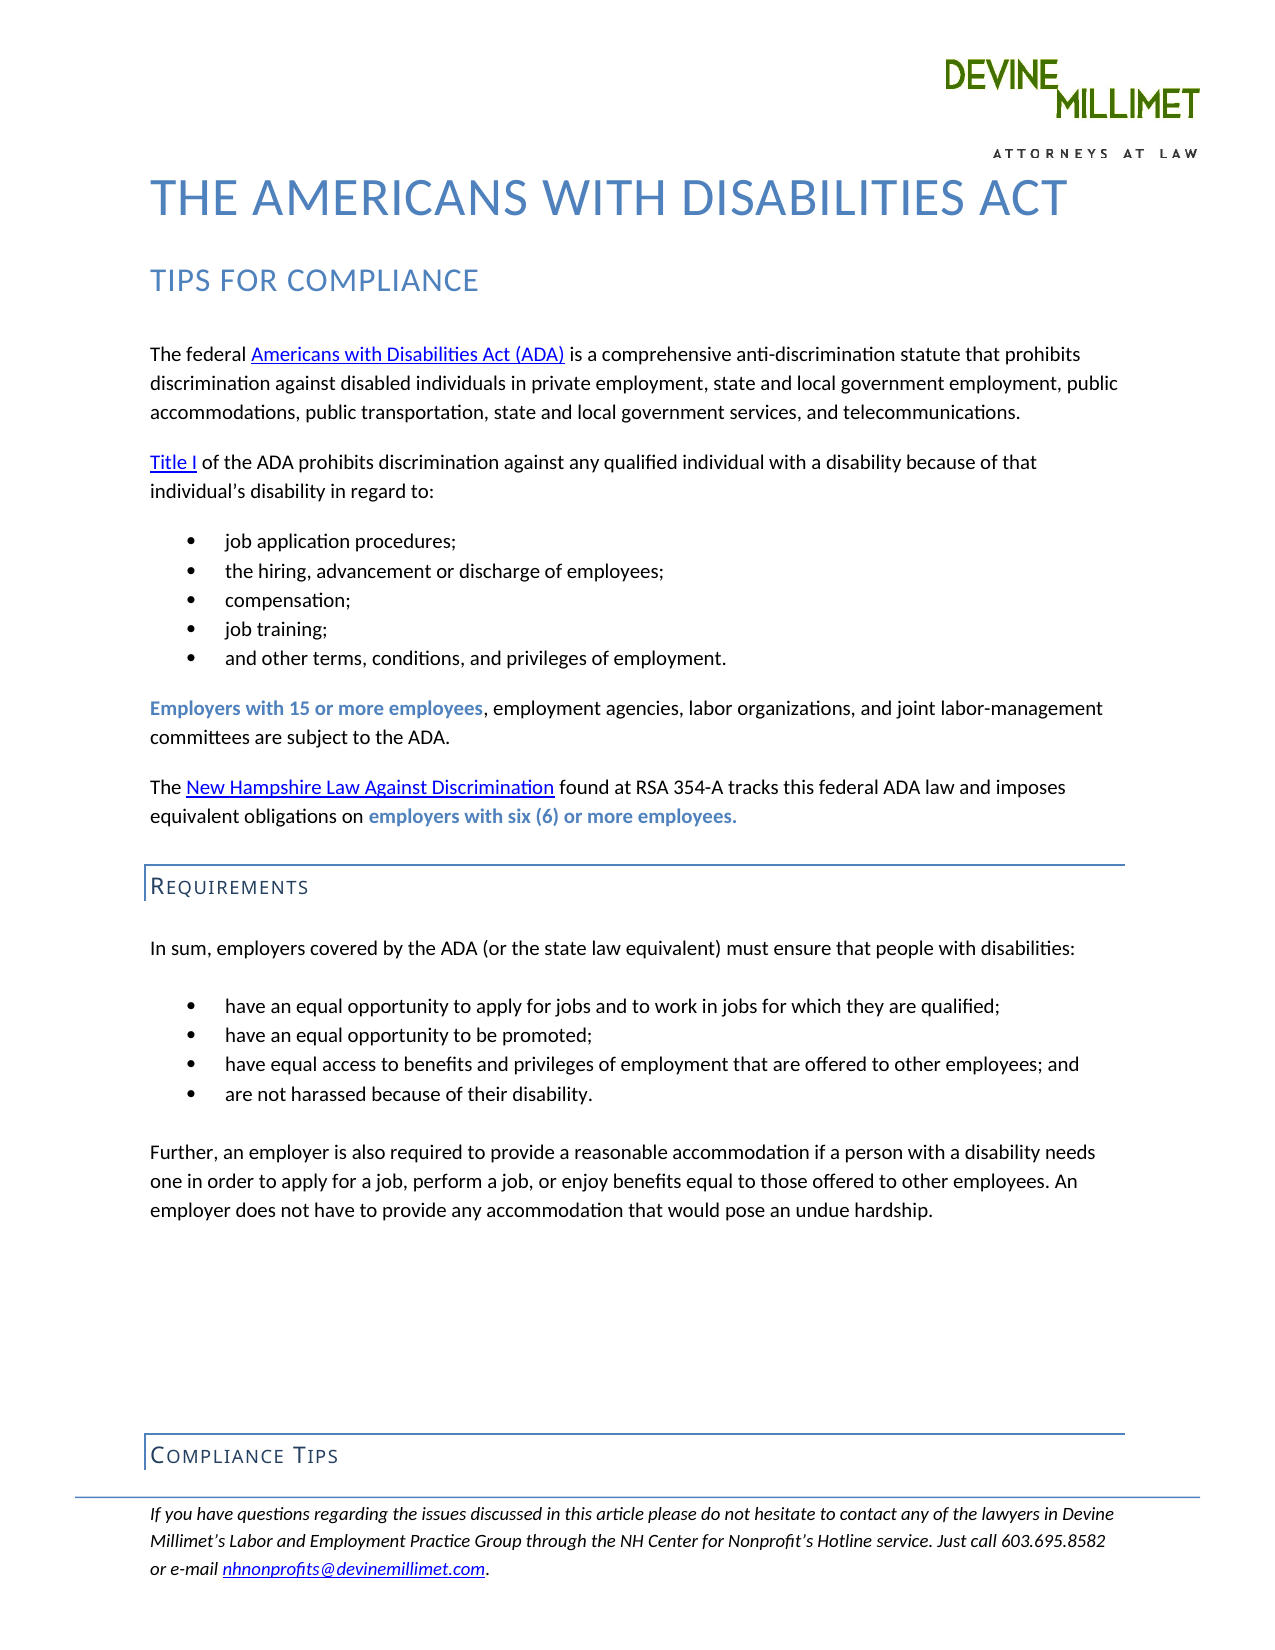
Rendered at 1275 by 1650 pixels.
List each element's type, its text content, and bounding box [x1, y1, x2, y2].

list are not harassed because of their disability. [187, 1081, 1125, 1106]
subtitle Requirements [146, 866, 1125, 901]
list compensation; [187, 587, 1125, 612]
list have an equal opportunity to apply for jobs and to work in jobs for which they are qualified; [187, 993, 1125, 1019]
text The New Hampshire Law Against Discrimination found at RSA 354-A tracks this federal ADA law and imposes equivalent obligations on employers with six (6) or more employees. [150, 774, 1125, 829]
list job training; [187, 616, 1125, 642]
list have equal access to benefits and privileges of employment that are offered to other employees; and [187, 1052, 1125, 1077]
text Employers with 15 or more employees, employment agencies, labor organizations, and joint labor-management committees are subject to the ADA. [150, 695, 1125, 750]
text The federal Americans with Disabilities Act (ADA) is a comprehensive anti-discrimination statute that prohibits discrimination against disabled individuals in private employment, state and local government employment, public accommodations, public transportation, state and local government services, and telecommunications. [150, 341, 1125, 425]
subtitle Tips for Compliance [150, 259, 1125, 300]
text Title I of the ADA prohibits discrimination against any qualified individual with a disability because of that individual’s disability in regard to: [150, 449, 1125, 504]
list job application procedures; [187, 529, 1125, 554]
text Further, an employer is also required to provide a reasonable accommodation if a person with a disability needs one in order to apply for a job, perform a job, or enjoy benefits equal to those offered to other employees. An employer does not have to provide any accommodation that would pose an undue hardship. [150, 1139, 1125, 1223]
list the hiring, advancement or discharge of employees; [187, 558, 1125, 583]
picture [946, 59, 1200, 158]
title The Americans with Disabilities Act [150, 162, 1125, 229]
subtitle Compliance Tips [146, 1435, 1125, 1470]
list and other terms, conditions, and privileges of employment. [187, 645, 1125, 671]
list have an equal opportunity to be promoted; [187, 1022, 1125, 1048]
text In sum, employers covered by the ADA (or the state law equivalent) must ensure that people with disabilities: [150, 935, 1125, 960]
